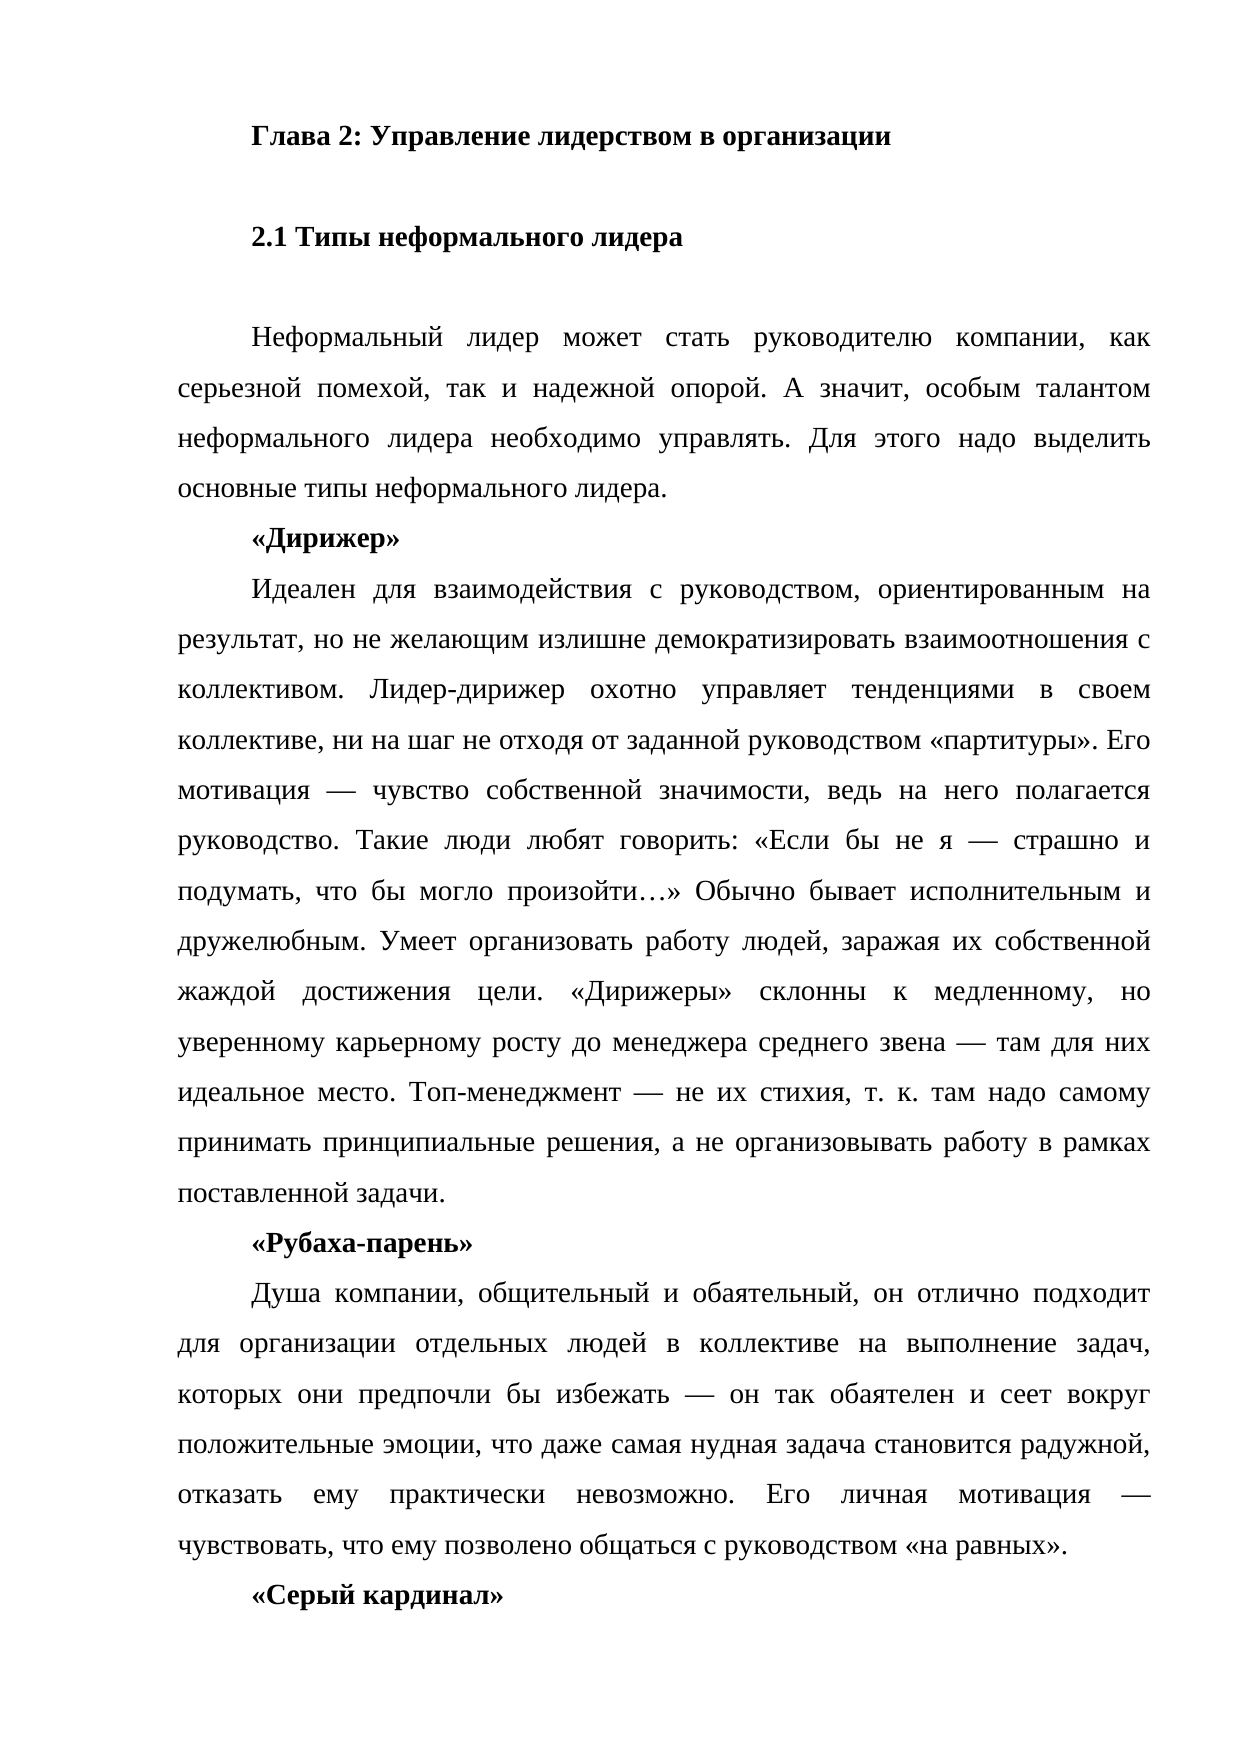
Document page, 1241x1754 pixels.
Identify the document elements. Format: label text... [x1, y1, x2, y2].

text «Серый кардинал» [177, 1577, 1152, 1611]
text Душа компании, общительный и обаятельный, он отлично подходит для организации отдельных людей в коллективе на выполнение задач, которых они предпочли бы избежать — он так обаятелен и сеет вокруг положительные эмоции, что даже самая нудная задача становится радужной, отказать ему практически невозможно. Его личная мотивация — чувствовать, что ему позволено общаться с руководством «на равных». [177, 1275, 1152, 1560]
text «Дирижер» [177, 521, 1152, 554]
text Неформальный лидер может стать руководителю компании, как серьезной помехой, так и надежной опорой. А значит, особым талантом неформального лидера необходимо управлять. Для этого надо выделить основные типы неформального лидера. [177, 319, 1152, 504]
text 2.1 Типы неформального лидера [177, 219, 1152, 252]
text Идеален для взаимодействия с руководством, ориентированным на результат, но не желающим излишне демократизировать взаимоотношения с коллективом. Лидер-дирижер охотно управляет тенденциями в своем коллективе, ни на шаг не отходя от заданной руководством «партитуры». Его мотивация — чувство собственной значимости, ведь на него полагается руководство. Такие люди любят говорить: «Если бы не я — страшно и подумать, что бы могло произойти…» Обычно бывает исполнительным и дружелюбным. Умеет организовать работу людей, заражая их собственной жаждой достижения цели. «Дирижеры» склонны к медленному, но уверенному карьерному росту до менеджера среднего звена — там для них идеальное место. Топ-менеджмент — не их стихия, т. к. там надо самому принимать принципиальные решения, а не организовывать работу в рамках поставленной задачи. [177, 571, 1152, 1208]
text «Рубаха-парень» [177, 1225, 1152, 1258]
text Глава 2: Управление лидерством в организации [177, 118, 1152, 152]
